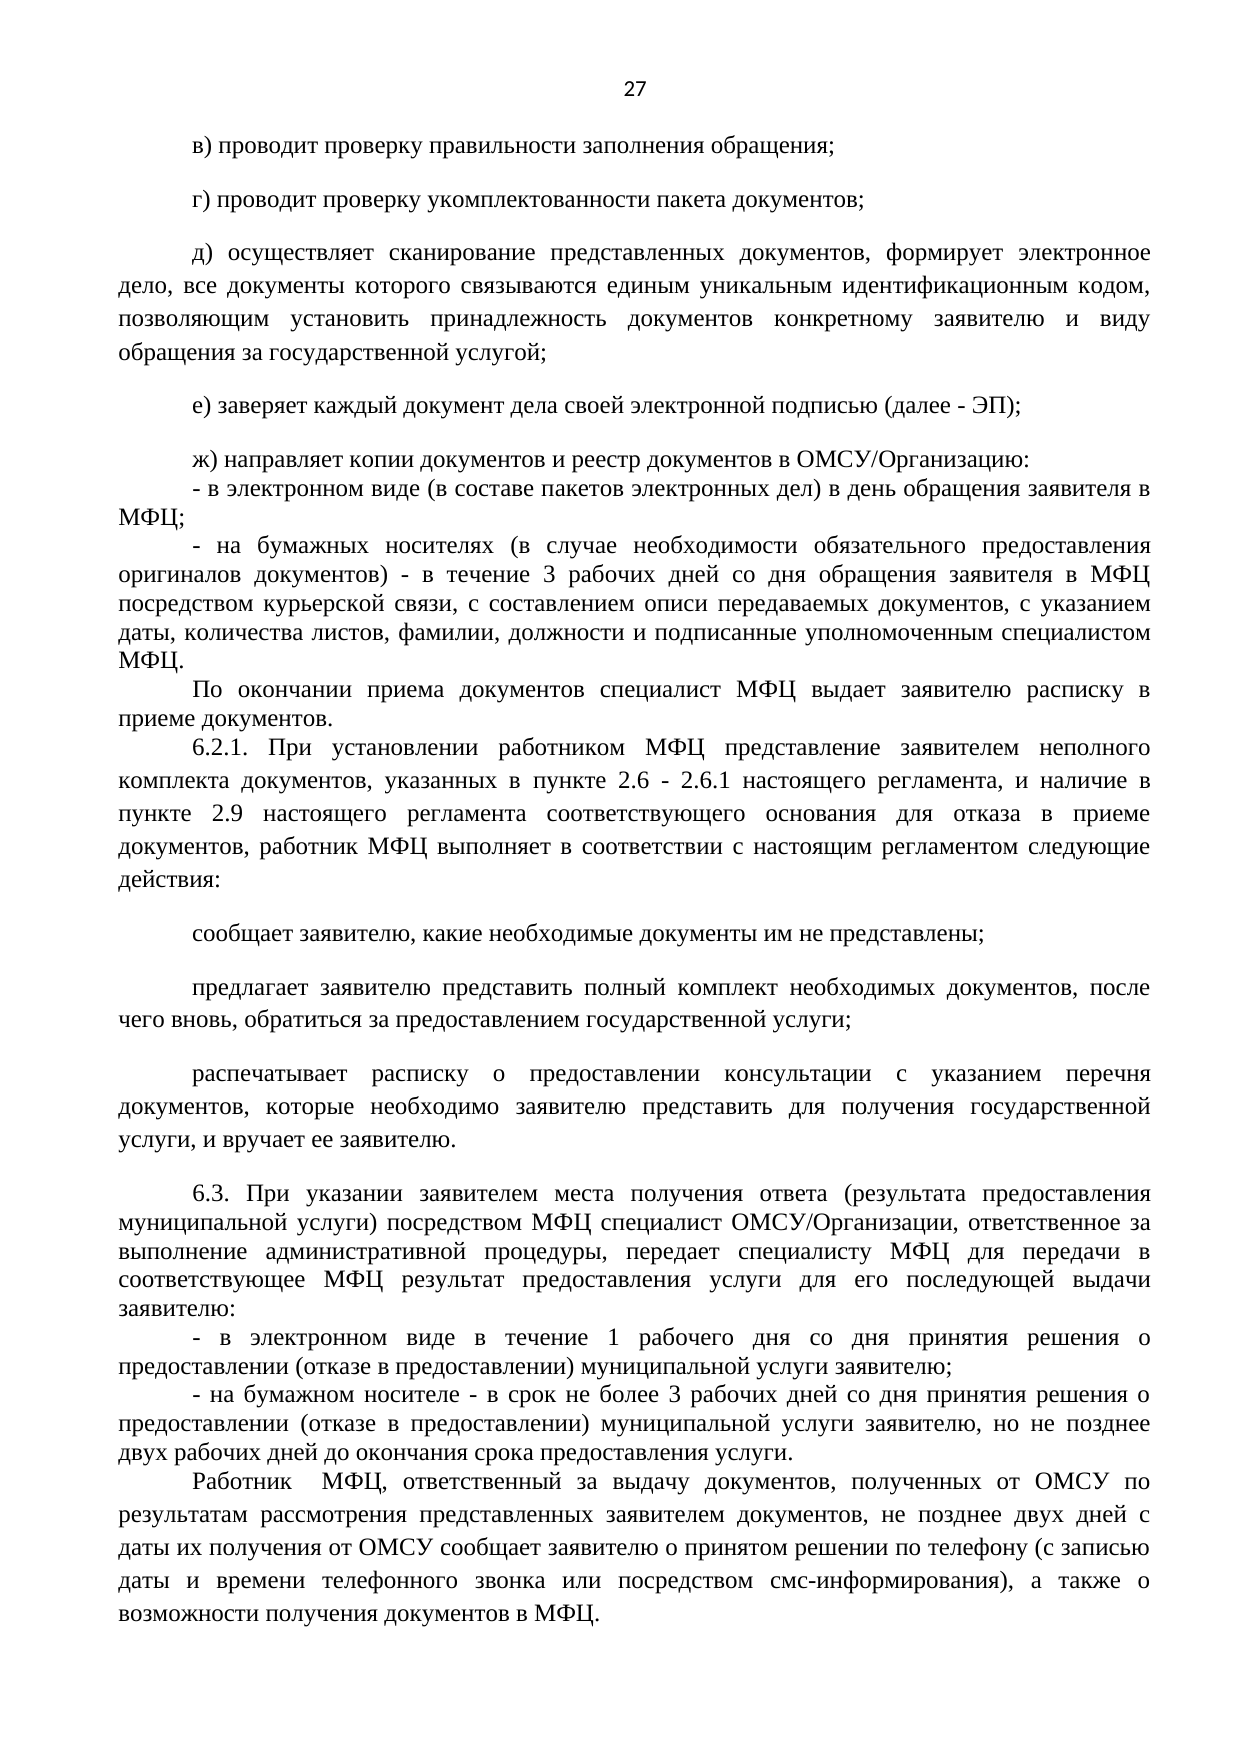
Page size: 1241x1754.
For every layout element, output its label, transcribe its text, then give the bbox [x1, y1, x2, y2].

text - на бумажных носителях (в случае необходимости обязательного предоставления оригиналов документов) - в течение 3 рабочих дней со дня обращения заявителя в МФЦ посредством курьерской связи, с составлением описи передаваемых документов, с указанием даты, количества листов, фамилии, должности и подписанные уполномоченным специалистом МФЦ. [118, 531, 1152, 674]
text сообщает заявителю, какие необходимые документы им не представлены; [118, 918, 1152, 946]
text - в электронном виде (в составе пакетов электронных дел) в день обращения заявителя в МФЦ; [118, 473, 1152, 531]
text 6.3. При указании заявителем места получения ответа (результата предоставления муниципальной услуги) посредством МФЦ специалист ОМСУ/Организации, ответственное за выполнение административной процедуры, передает специалисту МФЦ для передачи в соответствующее МФЦ результат предоставления услуги для его последующей выдачи заявителю: [118, 1178, 1152, 1322]
text Работник МФЦ, ответственный за выдачу документов, полученных от ОМСУ по результатам рассмотрения представленных заявителем документов, не позднее двух дней с даты их получения от ОМСУ сообщает заявителю о принятом решении по телефону (с записью даты и времени телефонного звонка или посредством смс-информирования), а также о возможности получения документов в МФЦ. [118, 1466, 1152, 1627]
text распечатывает расписку о предоставлении консультации с указанием перечня документов, которые необходимо заявителю представить для получения государственной услуги, и вручает ее заявителю. [118, 1058, 1152, 1153]
text ж) направляет копии документов и реестр документов в ОМСУ/Организацию: [118, 444, 1152, 473]
text д) осуществляет сканирование представленных документов, формирует электронное дело, все документы которого связываются единым уникальным идентификационным кодом, позволяющим установить принадлежность документов конкретному заявителю и виду обращения за государственной услугой; [118, 237, 1152, 365]
text - на бумажном носителе - в срок не более 3 рабочих дней со дня принятия решения о предоставлении (отказе в предоставлении) муниципальной услуги заявителю, но не позднее двух рабочих дней до окончания срока предоставления услуги. [118, 1379, 1152, 1466]
text е) заверяет каждый документ дела своей электронной подписью (далее - ЭП); [118, 390, 1152, 419]
text По окончании приема документов специалист МФЦ выдает заявителю расписку в приеме документов. [118, 674, 1152, 732]
text - в электронном виде в течение 1 рабочего дня со дня принятия решения о предоставлении (отказе в предоставлении) муниципальной услуги заявителю; [118, 1322, 1152, 1379]
text предлагает заявителю представить полный комплект необходимых документов, после чего вновь, обратиться за предоставлением государственной услуги; [118, 972, 1152, 1033]
text 6.2.1. При установлении работником МФЦ представление заявителем неполного комплекта документов, указанных в пункте 2.6 - 2.6.1 настоящего регламента, и наличие в пункте 2.9 настоящего регламента соответствующего основания для отказа в приеме документов, работник МФЦ выполняет в соответствии с настоящим регламентом следующие действия: [118, 732, 1152, 893]
text в) проводит проверку правильности заполнения обращения; [118, 130, 1152, 158]
text г) проводит проверку укомплектованности пакета документов; [118, 184, 1152, 212]
